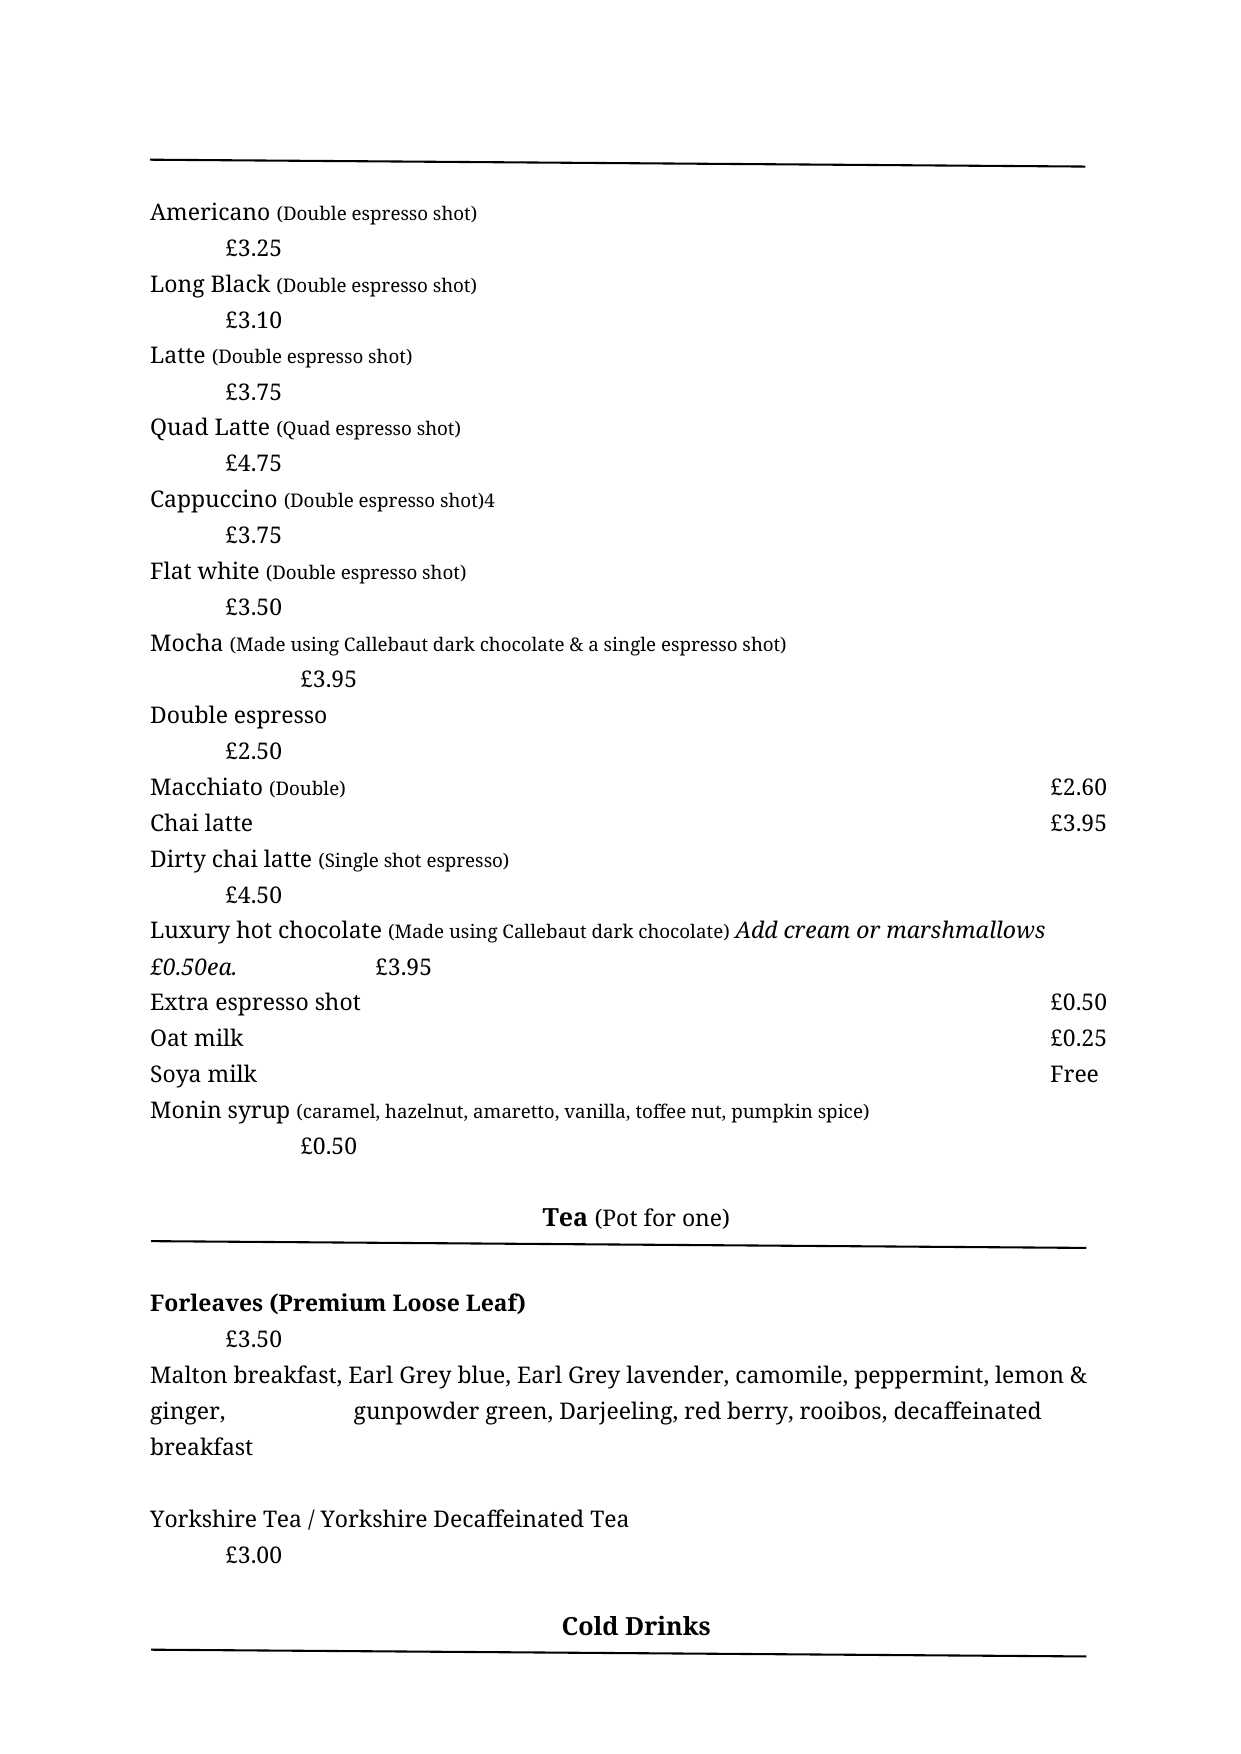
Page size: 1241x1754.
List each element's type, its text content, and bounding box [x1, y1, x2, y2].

text Malton breakfast, Earl Grey blue, Earl Grey lavender, camomile, peppermint, lemon & ginger, gunpowder green, Darjeeling, red berry, rooibos, decaffeinated breakfast [150, 1359, 1122, 1462]
text Mocha (Made using Callebaut dark chocolate & a single espresso shot) £3.95 [150, 627, 1122, 694]
text Flat white (Double espresso shot) £3.50 [150, 555, 1122, 622]
text Tea (Pot for one) [150, 1200, 1122, 1234]
text Yorkshire Tea / Yorkshire Decaffeinated Tea £3.00 [150, 1503, 1122, 1570]
text Cappuccino (Double espresso shot)4 £3.75 [150, 483, 1122, 550]
text Quad Latte (Quad espresso shot) £4.75 [150, 411, 1122, 478]
text Latte (Double espresso shot) £3.75 [150, 339, 1122, 407]
text Oat milk £0.25 [150, 1022, 1122, 1053]
text Extra espresso shot £0.50 [150, 986, 1122, 1018]
text Chai latte £3.95 [150, 807, 1122, 838]
text Soya milk Free [150, 1058, 1122, 1089]
text Macchiato (Double) £2.60 [150, 771, 1122, 802]
text Long Black (Double espresso shot) £3.10 [150, 268, 1122, 335]
text Americano (Double espresso shot) £3.25 [150, 196, 1122, 263]
text Forleaves (Premium Loose Leaf) £3.50 [150, 1287, 1122, 1354]
text Dirty chai latte (Single shot espresso) £4.50 [150, 843, 1122, 910]
text Monin syrup (caramel, hazelnut, amaretto, vanilla, toffee nut, pumpkin spice) £0.50 [150, 1094, 1122, 1161]
text Luxury hot chocolate (Made using Callebaut dark chocolate) Add cream or marshmallows £0.50ea. £3.95 [150, 914, 1122, 982]
text Double espresso £2.50 [150, 699, 1122, 766]
text Cold Drinks [150, 1609, 1122, 1643]
